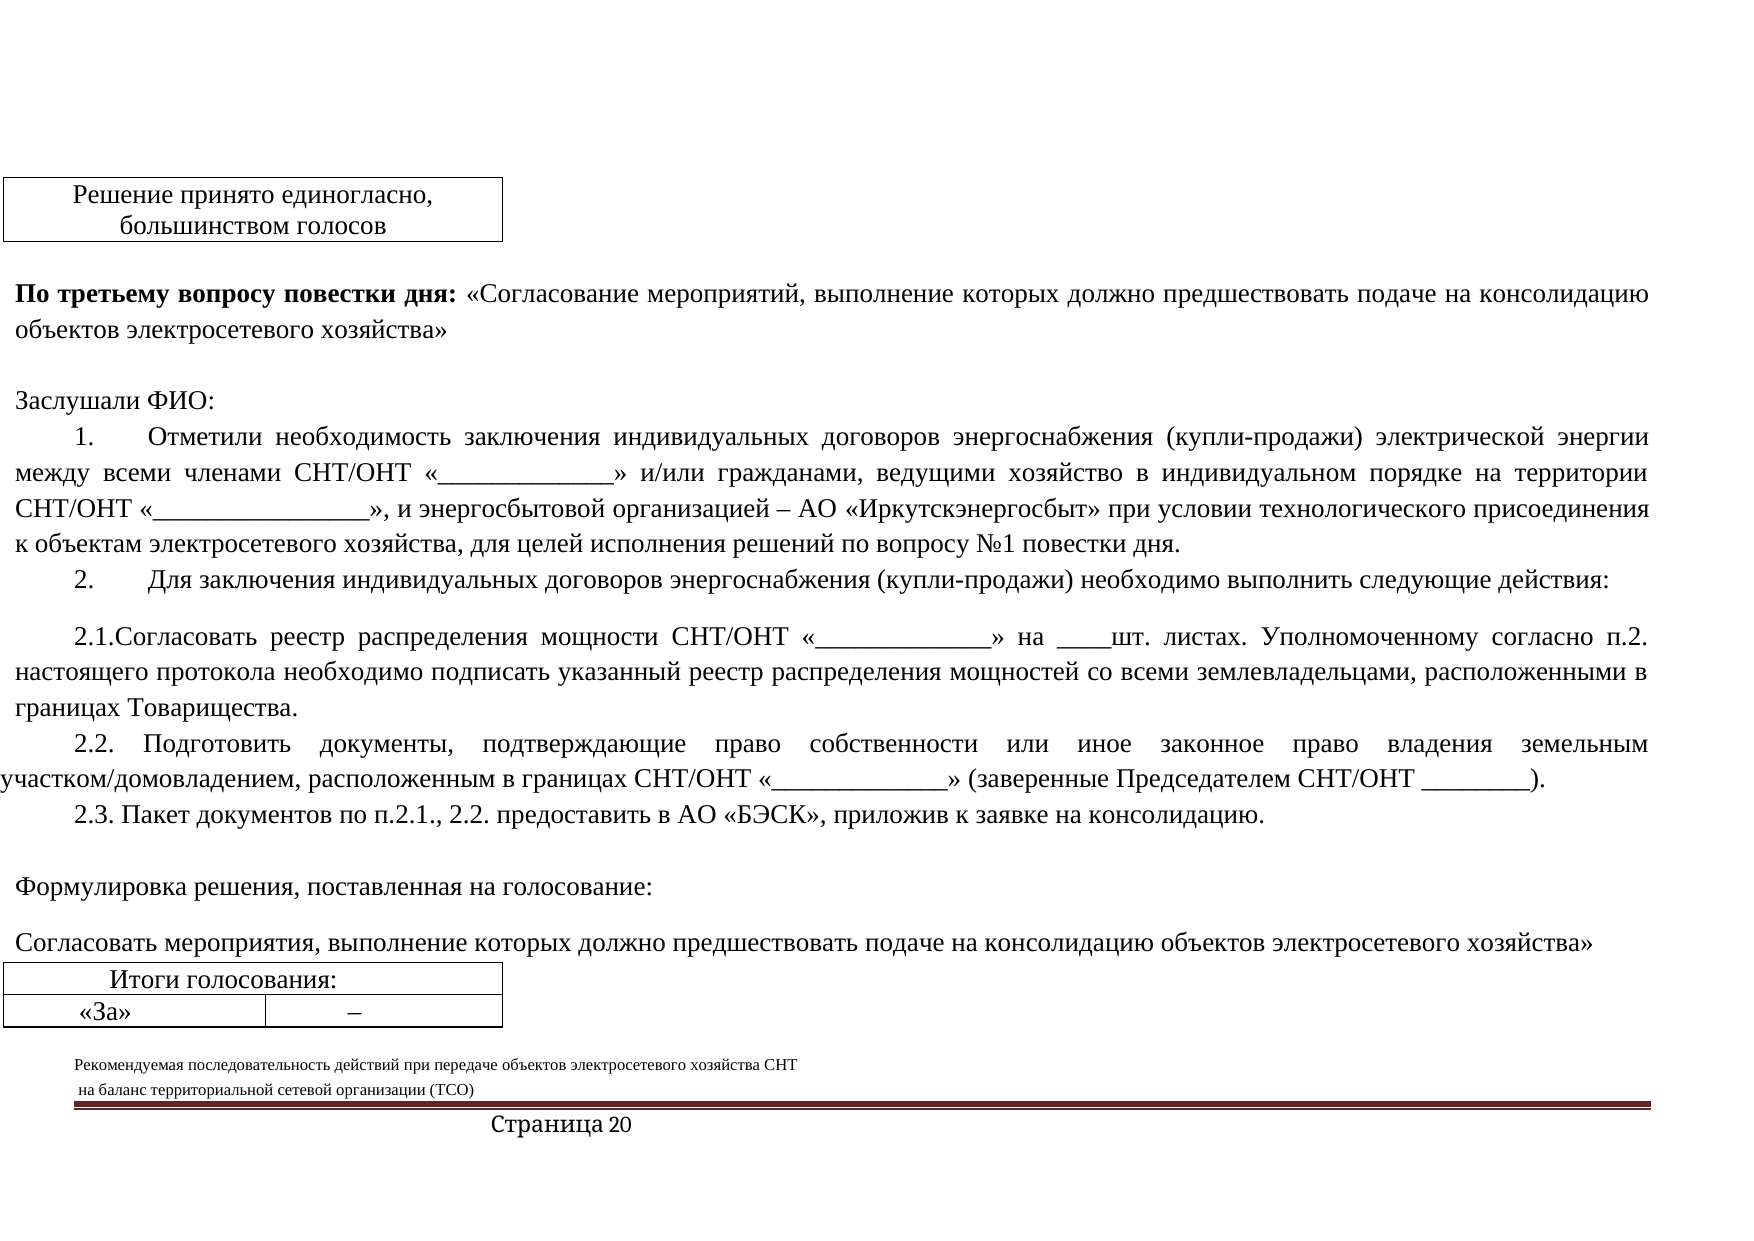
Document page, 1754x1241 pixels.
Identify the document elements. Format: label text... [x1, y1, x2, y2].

table_cell Решение принято единогласно, большинством голосов [4, 178, 502, 241]
text По третьему вопросу повестки дня: «Согласование мероприятий, выполнение которых должно предшествовать подаче на консолидацию объектов электросетевого хозяйства» [15, 277, 1651, 344]
list Формулировка решения, поставленная на голосование: [15, 870, 1651, 901]
table_cell – [266, 995, 502, 1026]
text 2.1.Согласовать реестр распределения мощности СНТ/ОНТ «_____________» на ____шт. листах. Уполномоченному согласно п.2. настоящего протокола необходимо подписать указанный реестр распределения мощностей со всеми землевладельцами, расположенными в границах Товарищества. [15, 620, 1651, 722]
list 2.2. Подготовить документы, подтверждающие право собственности или иное законное право владения земельным участком/домовладением, расположенным в границах СНТ/ОНТ «_____________» (заверенные Председателем СНТ/ОНТ ________). [0, 727, 1651, 794]
list Для заключения индивидуальных договоров энергоснабжения (купли-продажи) необходимо выполнить следующие действия: [15, 563, 1651, 594]
table_header Итоги голосования: [4, 963, 502, 994]
table_cell «За» [4, 995, 265, 1026]
text Заслушали ФИО: [15, 384, 1651, 416]
list Отметили необходимость заключения индивидуальных договоров энергоснабжения (купли-продажи) электрической энергии между всеми членами СНТ/ОНТ «_____________» и/или гражданами, ведущими хозяйство в индивидуальном порядке на территории СНТ/ОНТ «________________», и энергосбытовой организацией – АО «Иркутскэнергосбыт» при условии технологического присоединения к объектам электросетевого хозяйства, для целей исполнения решений по вопросу №1 повестки дня. [15, 420, 1651, 558]
text Согласовать мероприятия, выполнение которых должно предшествовать подаче на консолидацию объектов электросетевого хозяйства» [15, 926, 1651, 957]
list 2.3. Пакет документов по п.2.1., 2.2. предоставить в АО «БЭСК», приложив к заявке на консолидацию. [0, 798, 1651, 829]
